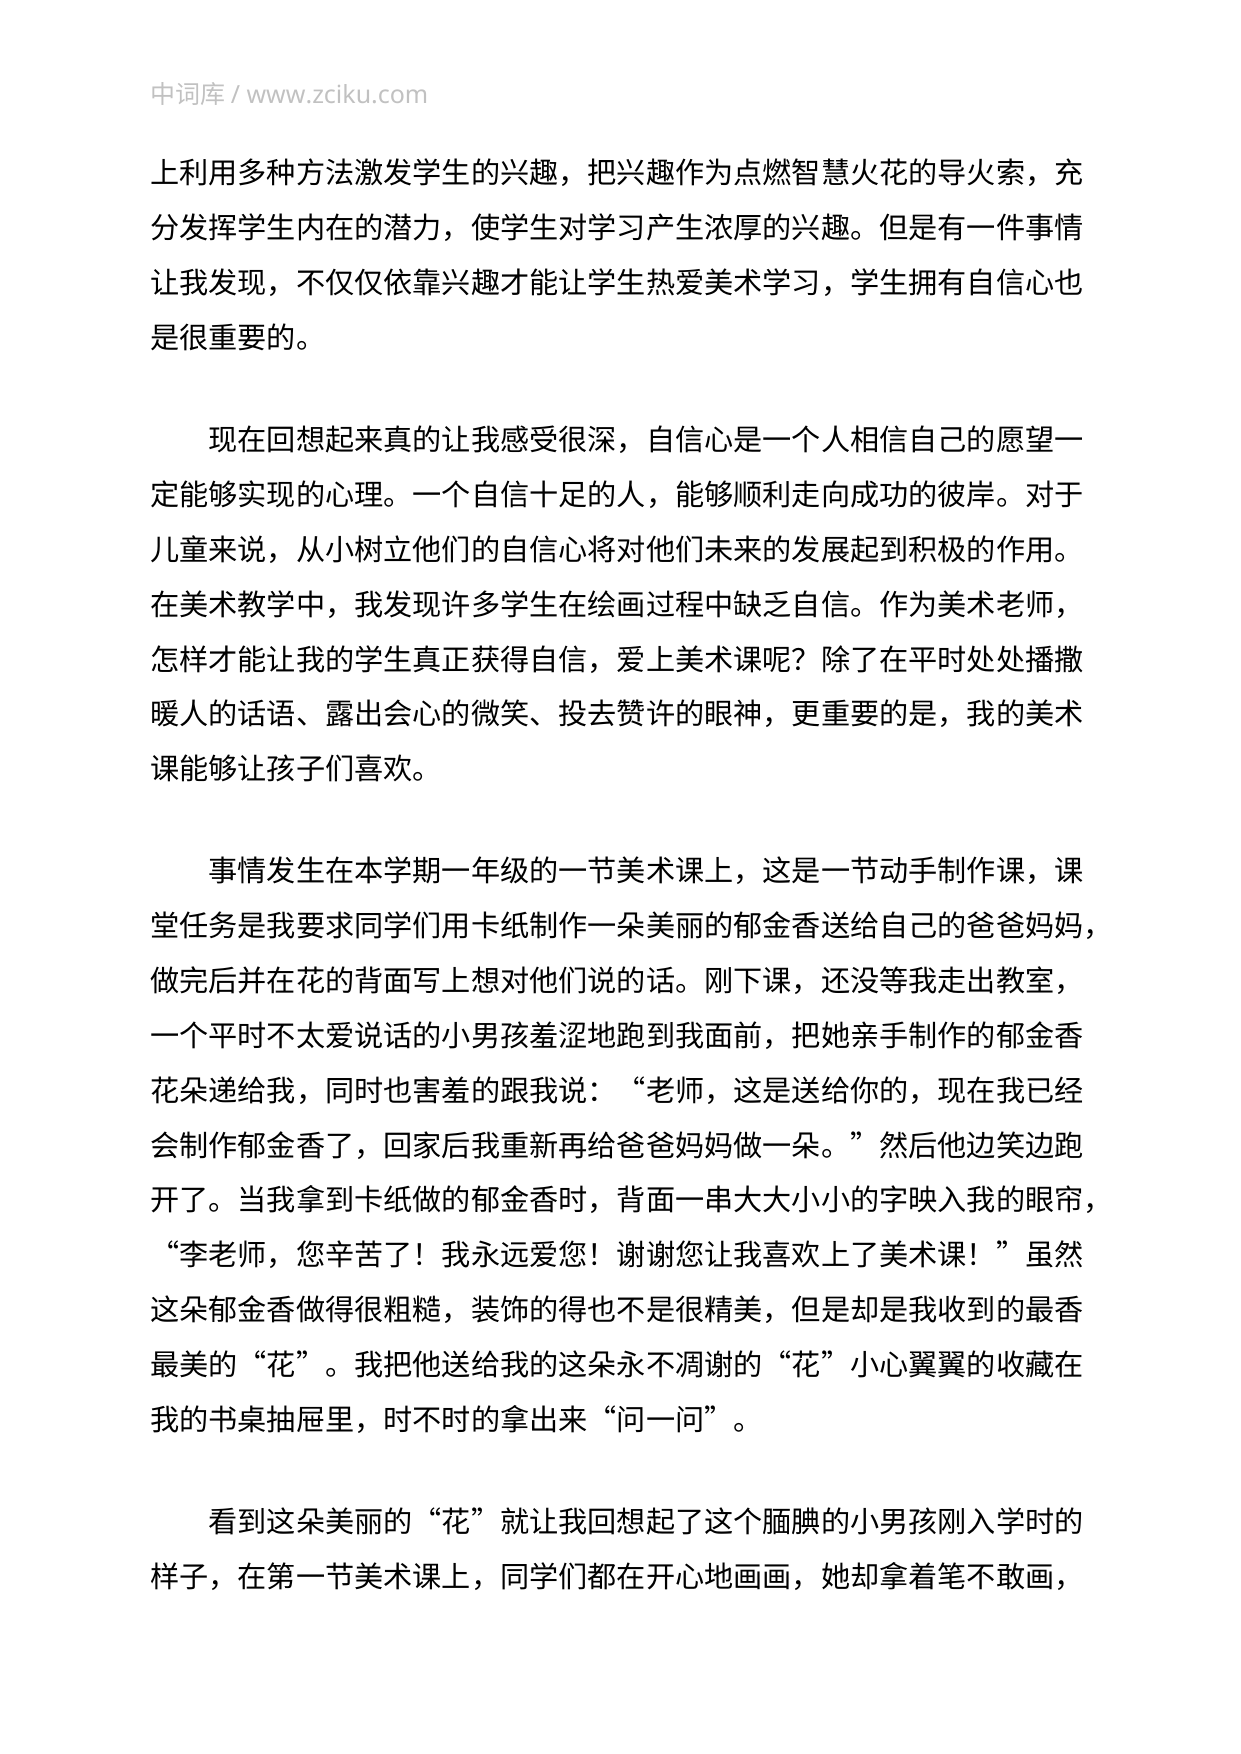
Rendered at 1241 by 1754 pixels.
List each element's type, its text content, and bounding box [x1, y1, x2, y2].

text 现在回想起来真的让我感受很深，自信心是一个人相信自己的愿望一定能够实现的心理。一个自信十足的人，能够顺利走向成功的彼岸。对于儿童来说，从小树立他们的自信心将对他们未来的发展起到积极的作用。在美术教学中，我发现许多学生在绘画过程中缺乏自信。作为美术老师，怎样才能让我的学生真正获得自信，爱上美术课呢？除了在平时处处播撒暖人的话语、露出会心的微笑、投去赞许的眼神，更重要的是，我的美术课能够让孩子们喜欢。 [150, 416, 1090, 788]
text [150, 150, 1090, 357]
text 事情发生在本学期一年级的一节美术课上，这是一节动手制作课，课堂任务是我要求同学们用卡纸制作一朵美丽的郁金香送给自己的爸爸妈妈，做完后并在花的背面写上想对他们说的话。刚下课，还没等我走出教室，一个平时不太爱说话的小男孩羞涩地跑到我面前，把她亲手制作的郁金香花朵递给我，同时也害羞的跟我说：“老师，这是送给你的，现在我已经会制作郁金香了，回家后我重新再给爸爸妈妈做一朵。”然后他边笑边跑开了。当我拿到卡纸做的郁金香时，背面一串大大小小的字映入我的眼帘，“李老师，您辛苦了！我永远爱您！谢谢您让我喜欢上了美术课！”虽然这朵郁金香做得很粗糙，装饰的得也不是很精美，但是却是我收到的最香最美的“花”。我把他送给我的这朵永不凋谢的“花”小心翼翼的收藏在我的书桌抽屉里，时不时的拿出来“问一问”。 [150, 848, 1090, 1439]
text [150, 1498, 1090, 1596]
